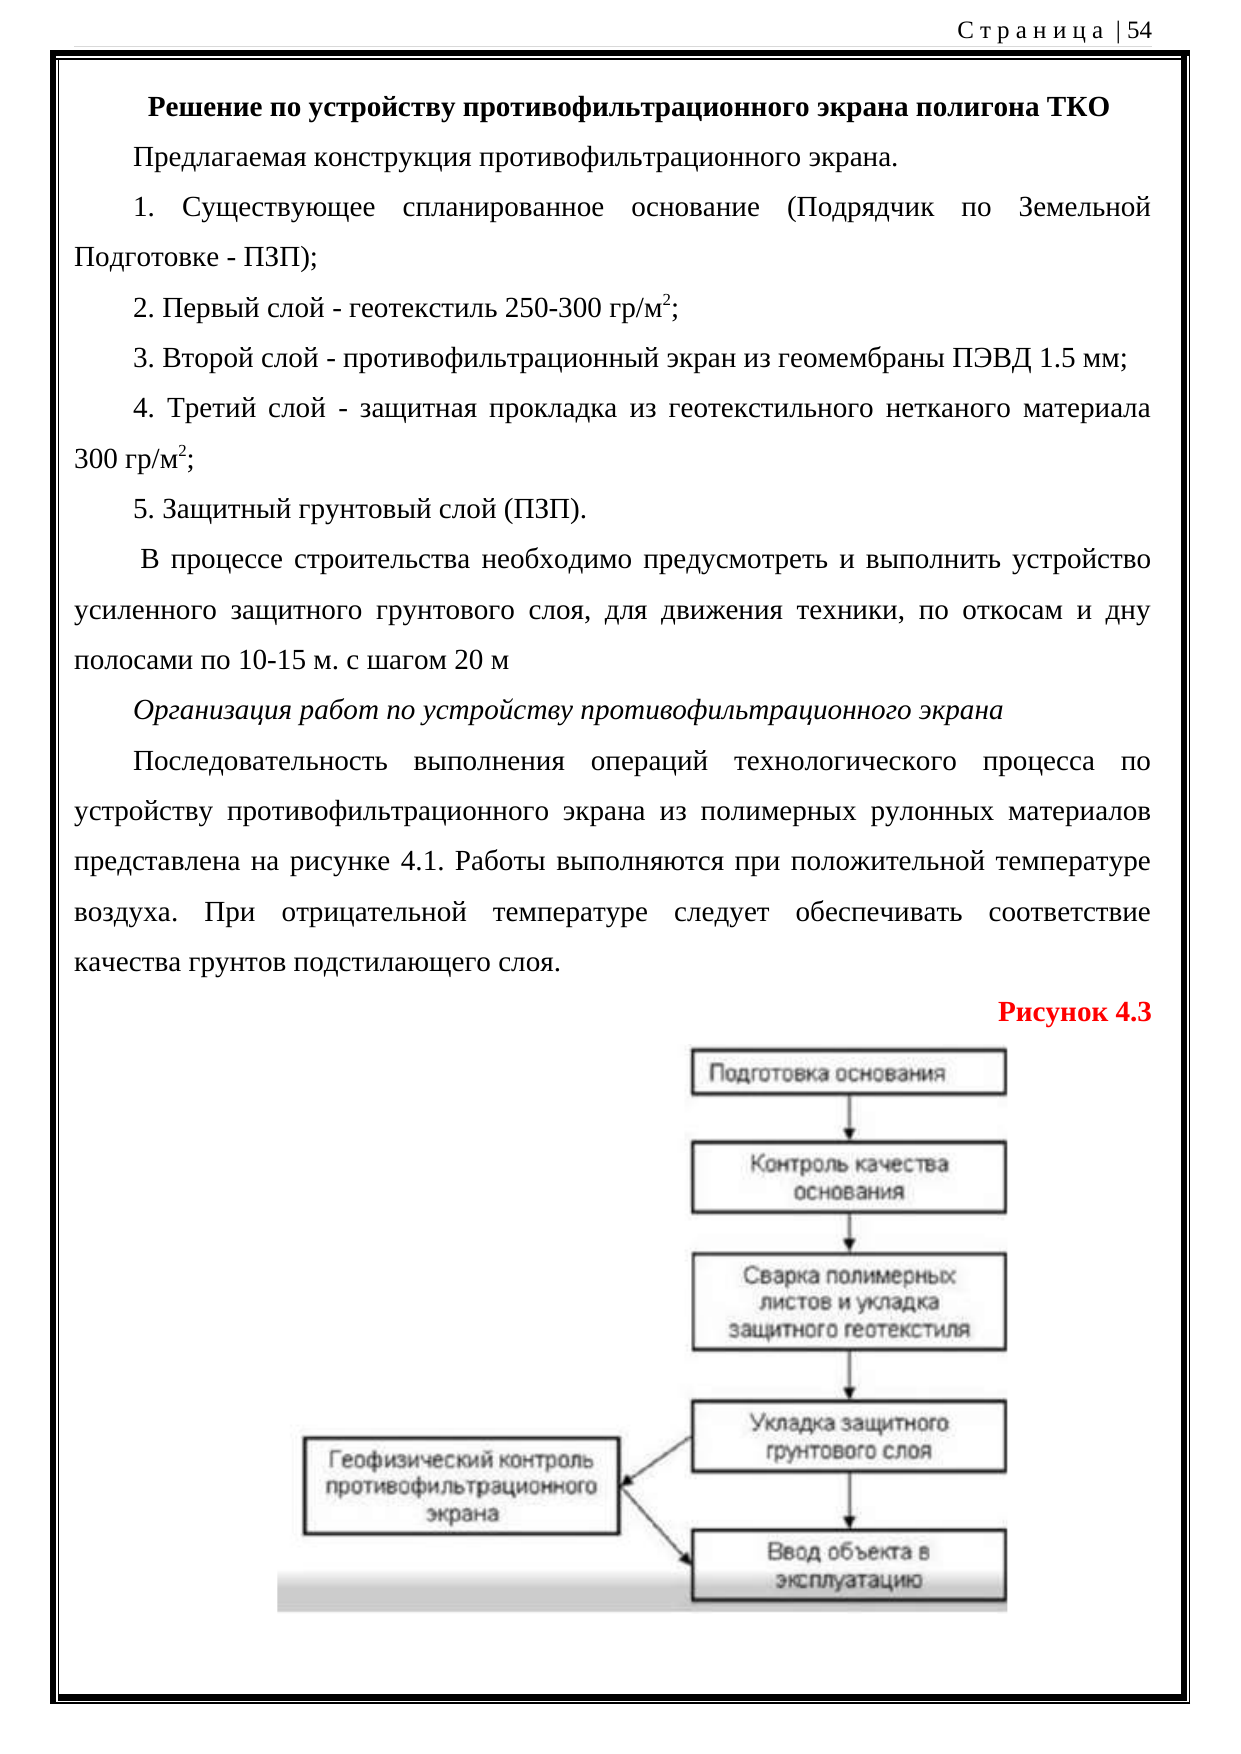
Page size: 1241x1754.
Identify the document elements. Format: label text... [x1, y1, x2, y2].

text В процессе строительства необходимо предусмотреть и выполнить устройство усиленного защитного грунтового слоя, для движения техники, по откосам и дну полосами по 10-15 м. с шагом 20 м [74, 541, 1152, 676]
text Предлагаемая конструкция противофильтрационного экрана. [74, 139, 1152, 172]
text Решение по устройству противофильтрационного экрана полигона ТКО [89, 89, 1152, 122]
text 4. Третий слой - защитная прокладка из геотекстильного нетканого материала 300 гр/м2; [74, 391, 1152, 474]
text 5. Защитный грунтовый слой (ПЗП). [74, 491, 1152, 525]
text Рисунок 4.3 [74, 994, 1152, 1028]
text 3. Второй слой - противофильтрационный экран из геомембраны ПЭВД 1.5 мм; [74, 340, 1152, 374]
text Последовательность выполнения операций технологического процесса по устройству противофильтрационного экрана из полимерных рулонных материалов представлена на рисунке 4.1. Работы выполняются при положительной температуре воздуха. При отрицательной температуре следует обеспечивать соответствие качества грунтов подстилающего слоя. [74, 743, 1152, 977]
text Организация работ по устройству противофильтрационного экрана [74, 692, 1152, 726]
picture [277, 1044, 1008, 1614]
text 1. Существующее спланированное основание (Подрядчик по Земельной Подготовке - ПЗП); [74, 189, 1152, 273]
text 2. Первый слой - геотекстиль 250-300 гр/м2; [74, 290, 1152, 323]
